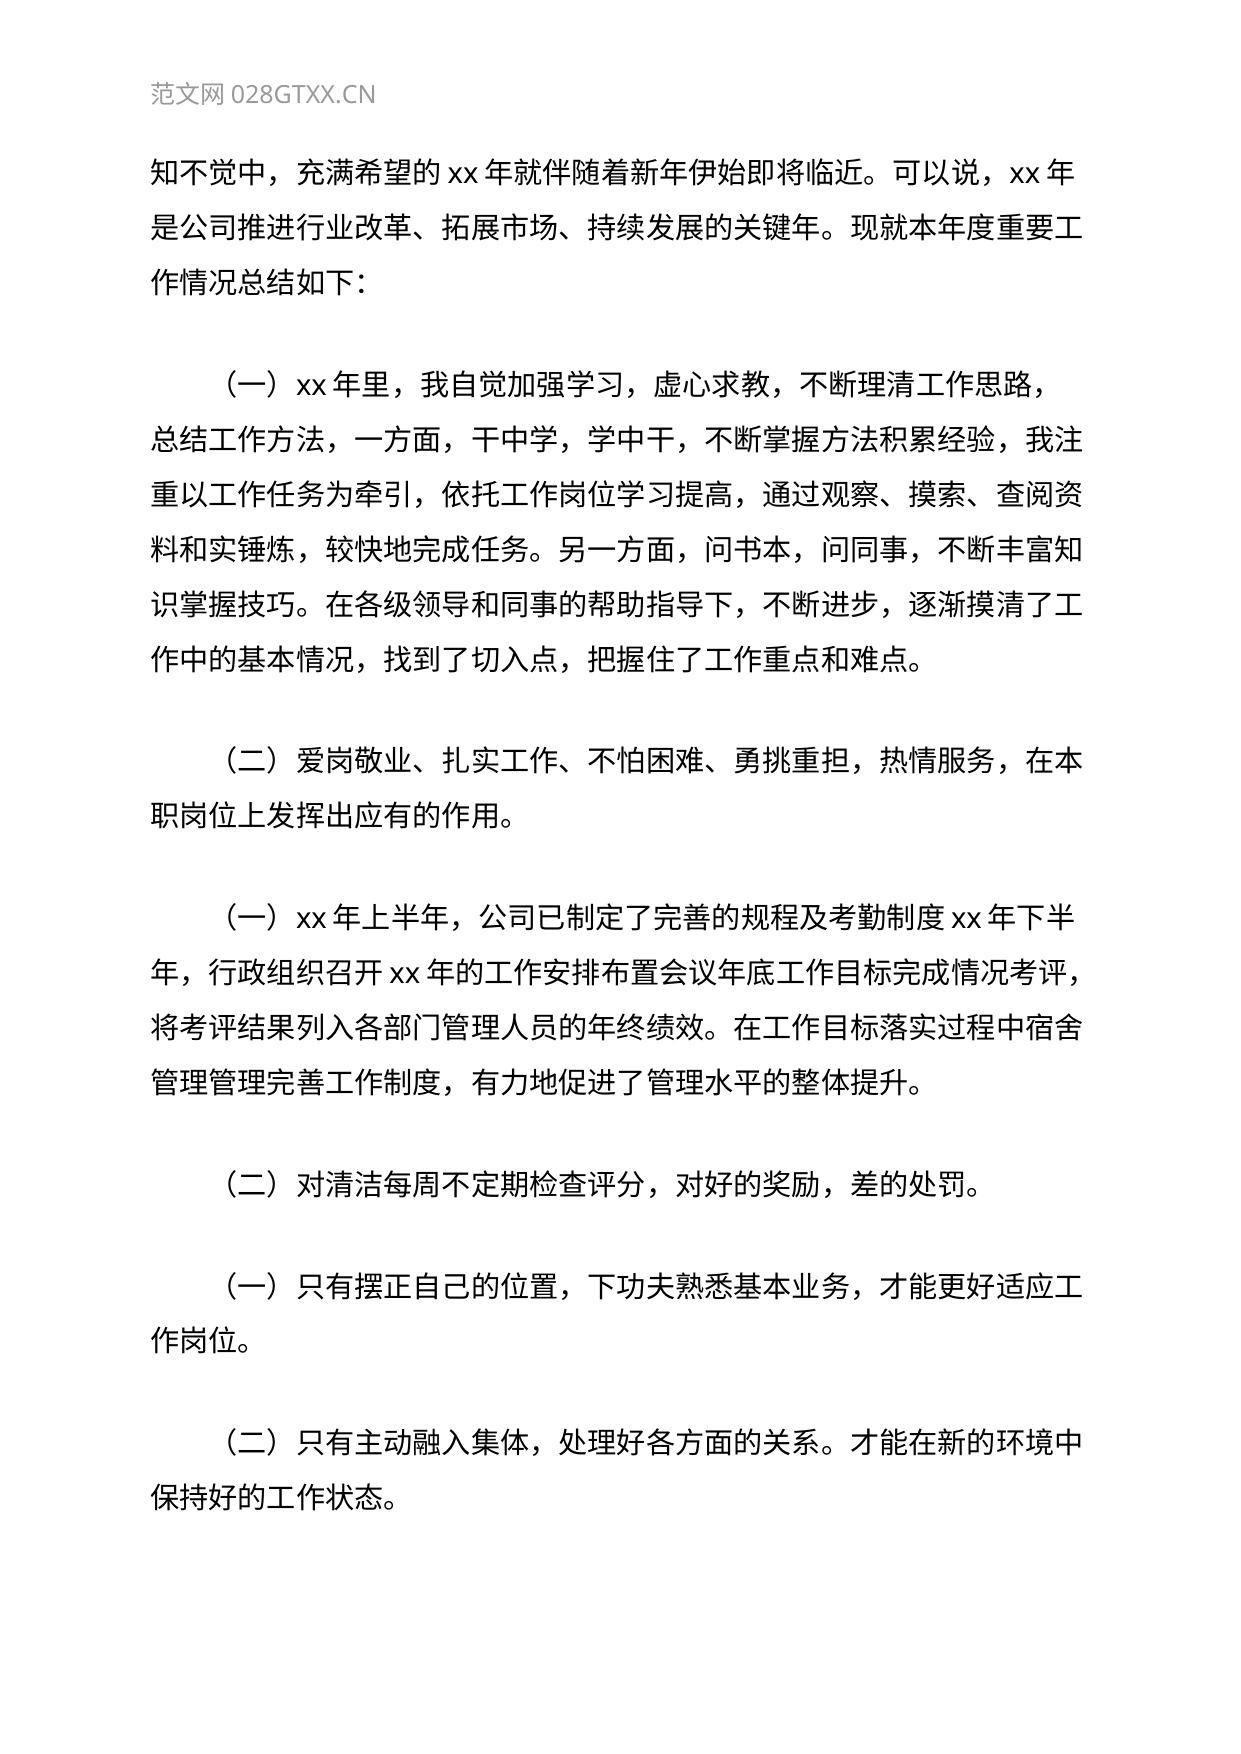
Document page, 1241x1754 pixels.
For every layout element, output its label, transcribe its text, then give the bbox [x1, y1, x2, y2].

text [150, 150, 1090, 302]
text （一）xx年里，我自觉加强学习，虚心求教，不断理清工作思路，总结工作方法，一方面，干中学，学中干，不断掌握方法积累经验，我注重以工作任务为牵引，依托工作岗位学习提高，通过观察、摸索、查阅资料和实锤炼，较快地完成任务。另一方面，问书本，问同事，不断丰富知识掌握技巧。在各级领导和同事的帮助指导下，不断进步，逐渐摸清了工作中的基本情况，找到了切入点，把握住了工作重点和难点。 [150, 362, 1090, 678]
text （二）只有主动融入集体，处理好各方面的关系。才能在新的环境中保持好的工作状态。 [150, 1420, 1090, 1517]
text （二）爱岗敬业、扎实工作、不怕困难、勇挑重担，热情服务，在本职岗位上发挥出应有的作用。 [150, 738, 1090, 835]
text （一）xx年上半年，公司已制定了完善的规程及考勤制度xx年下半年，行政组织召开xx年的工作安排布置会议年底工作目标完成情况考评，将考评结果列入各部门管理人员的年终绩效。在工作目标落实过程中宿舍管理管理完善工作制度，有力地促进了管理水平的整体提升。 [150, 895, 1090, 1102]
text （一）只有摆正自己的位置，下功夫熟悉基本业务，才能更好适应工作岗位。 [150, 1263, 1090, 1360]
text （二）对清洁每周不定期检查评分，对好的奖励，差的处罚。 [150, 1161, 1090, 1204]
